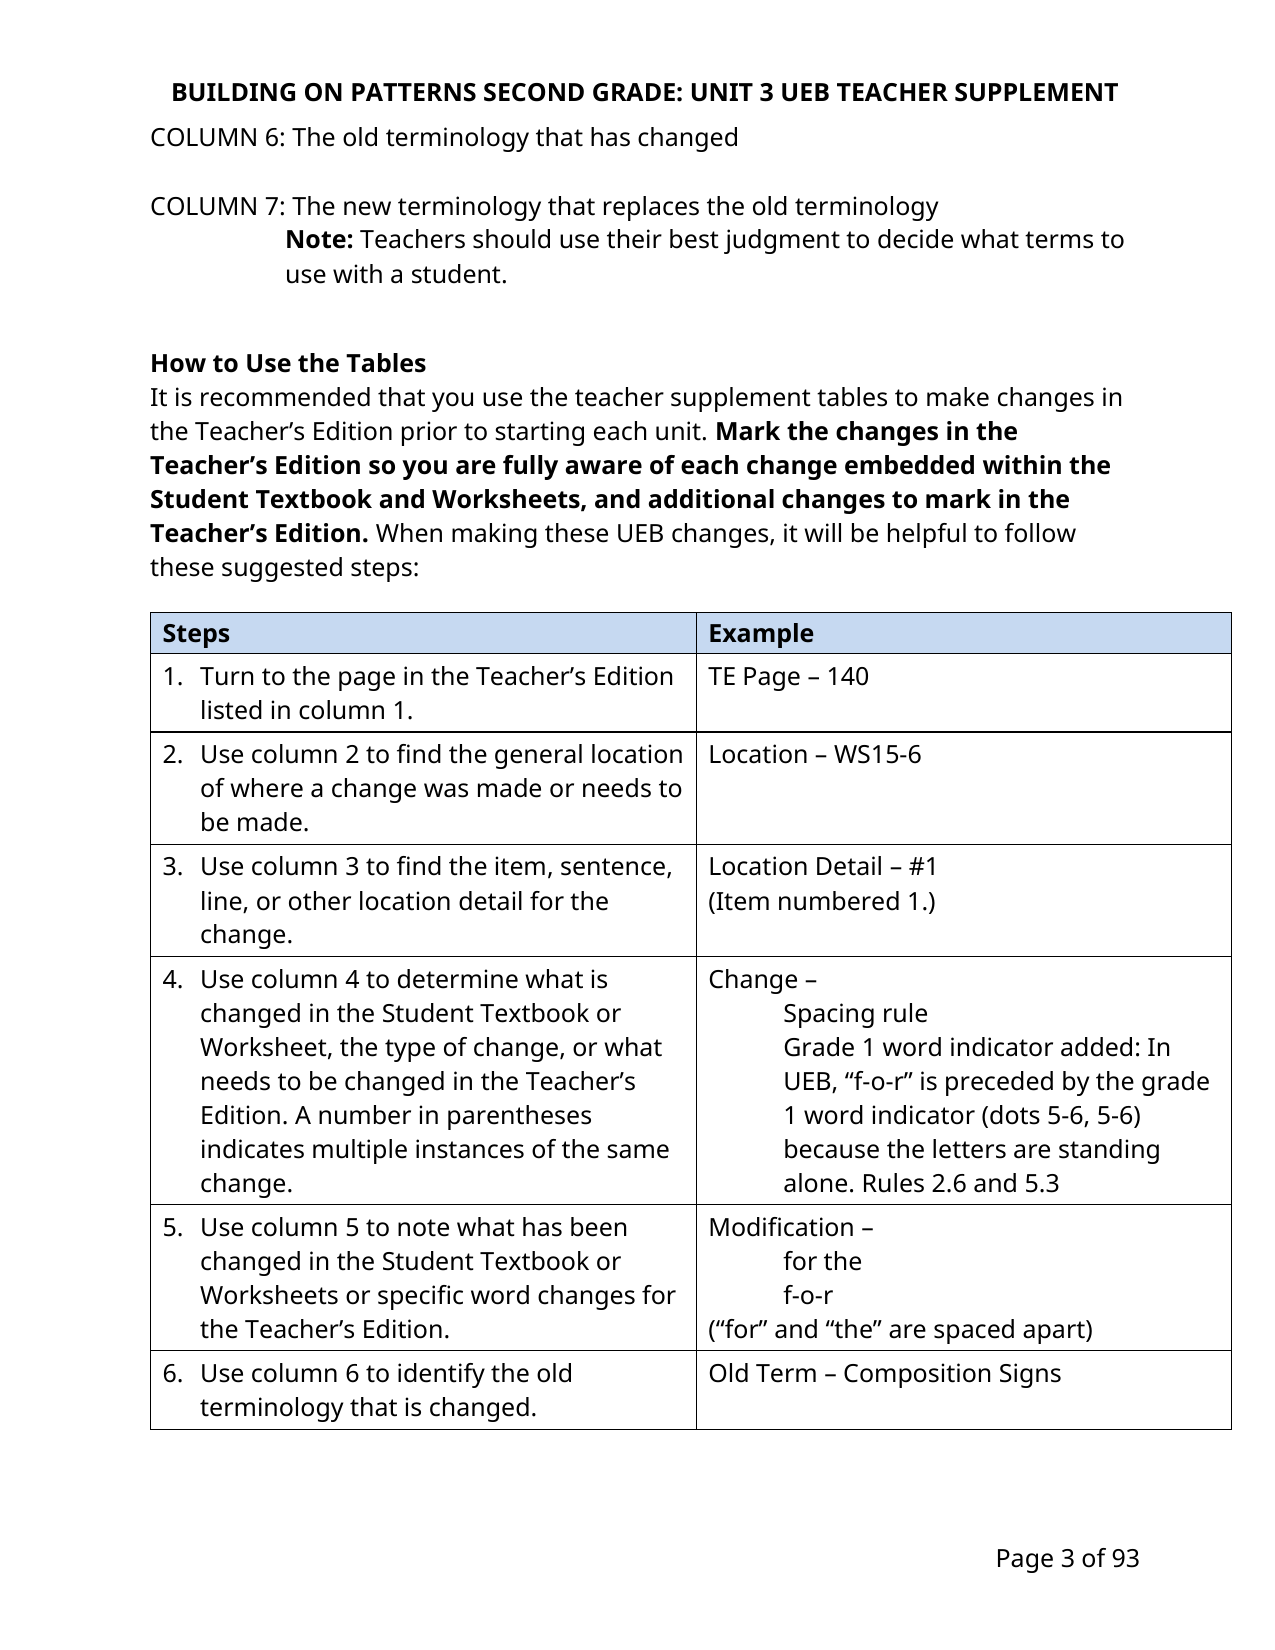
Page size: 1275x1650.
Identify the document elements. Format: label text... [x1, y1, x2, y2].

text COLUMN 6: The old terminology that has changed [150, 120, 1140, 154]
table_cell Use column 3 to find the item, sentence, line, or other location detail for the change. [151, 845, 696, 956]
text COLUMN 7: The new terminology that replaces the old terminology [150, 188, 1065, 222]
table_cell Use column 6 to identify the old terminology that is changed. [151, 1351, 696, 1428]
table_cell Location – WS15-6 [697, 733, 1231, 843]
table_cell Old Term – Composition Signs [697, 1351, 1231, 1428]
table_cell Use column 5 to note what has been changed in the Student Textbook or Worksheets or specific word changes for the Teacher’s Edition. [151, 1205, 696, 1350]
text Note: Teachers should use their best judgment to decide what terms to use with a student. [285, 222, 1140, 290]
text It is recommended that you use the teacher supplement tables to make changes in the Teacher’s Edition prior to starting each unit. Mark the changes in the Teacher’s Edition so you are fully aware of each change embedded within the Student Textbook and Worksheets, and additional changes to mark in the Teacher’s Edition. When making these UEB changes, it will be helpful to follow these suggested steps: [150, 379, 1140, 584]
table_cell Use column 4 to determine what is changed in the Student Textbook or Worksheet, the type of change, or what needs to be changed in the Teacher’s Edition. A number in parentheses indicates multiple instances of the same change. [151, 957, 696, 1204]
table_cell Use column 2 to find the general location of where a change was made or needs to be made. [151, 733, 696, 843]
table_header Steps [151, 613, 696, 653]
table_cell Location Detail – #1 (Item numbered 1.) [697, 845, 1231, 956]
table_header Example [697, 613, 1231, 653]
table_cell TE Page – 140 [697, 654, 1231, 731]
table_cell Change – Spacing rule Grade 1 word indicator added: In UEB, “f-o-r” is preceded by the grade 1 word indicator (dots 5-6, 5-6) because the letters are standing alone. Rules 2.6 and 5.3 [697, 957, 1231, 1204]
table_cell Turn to the page in the Teacher’s Edition listed in column 1. [151, 654, 696, 731]
text How to Use the Tables [150, 345, 1140, 379]
table_cell Modification – for the f-o-r (“for” and “the” are spaced apart) [697, 1205, 1231, 1350]
